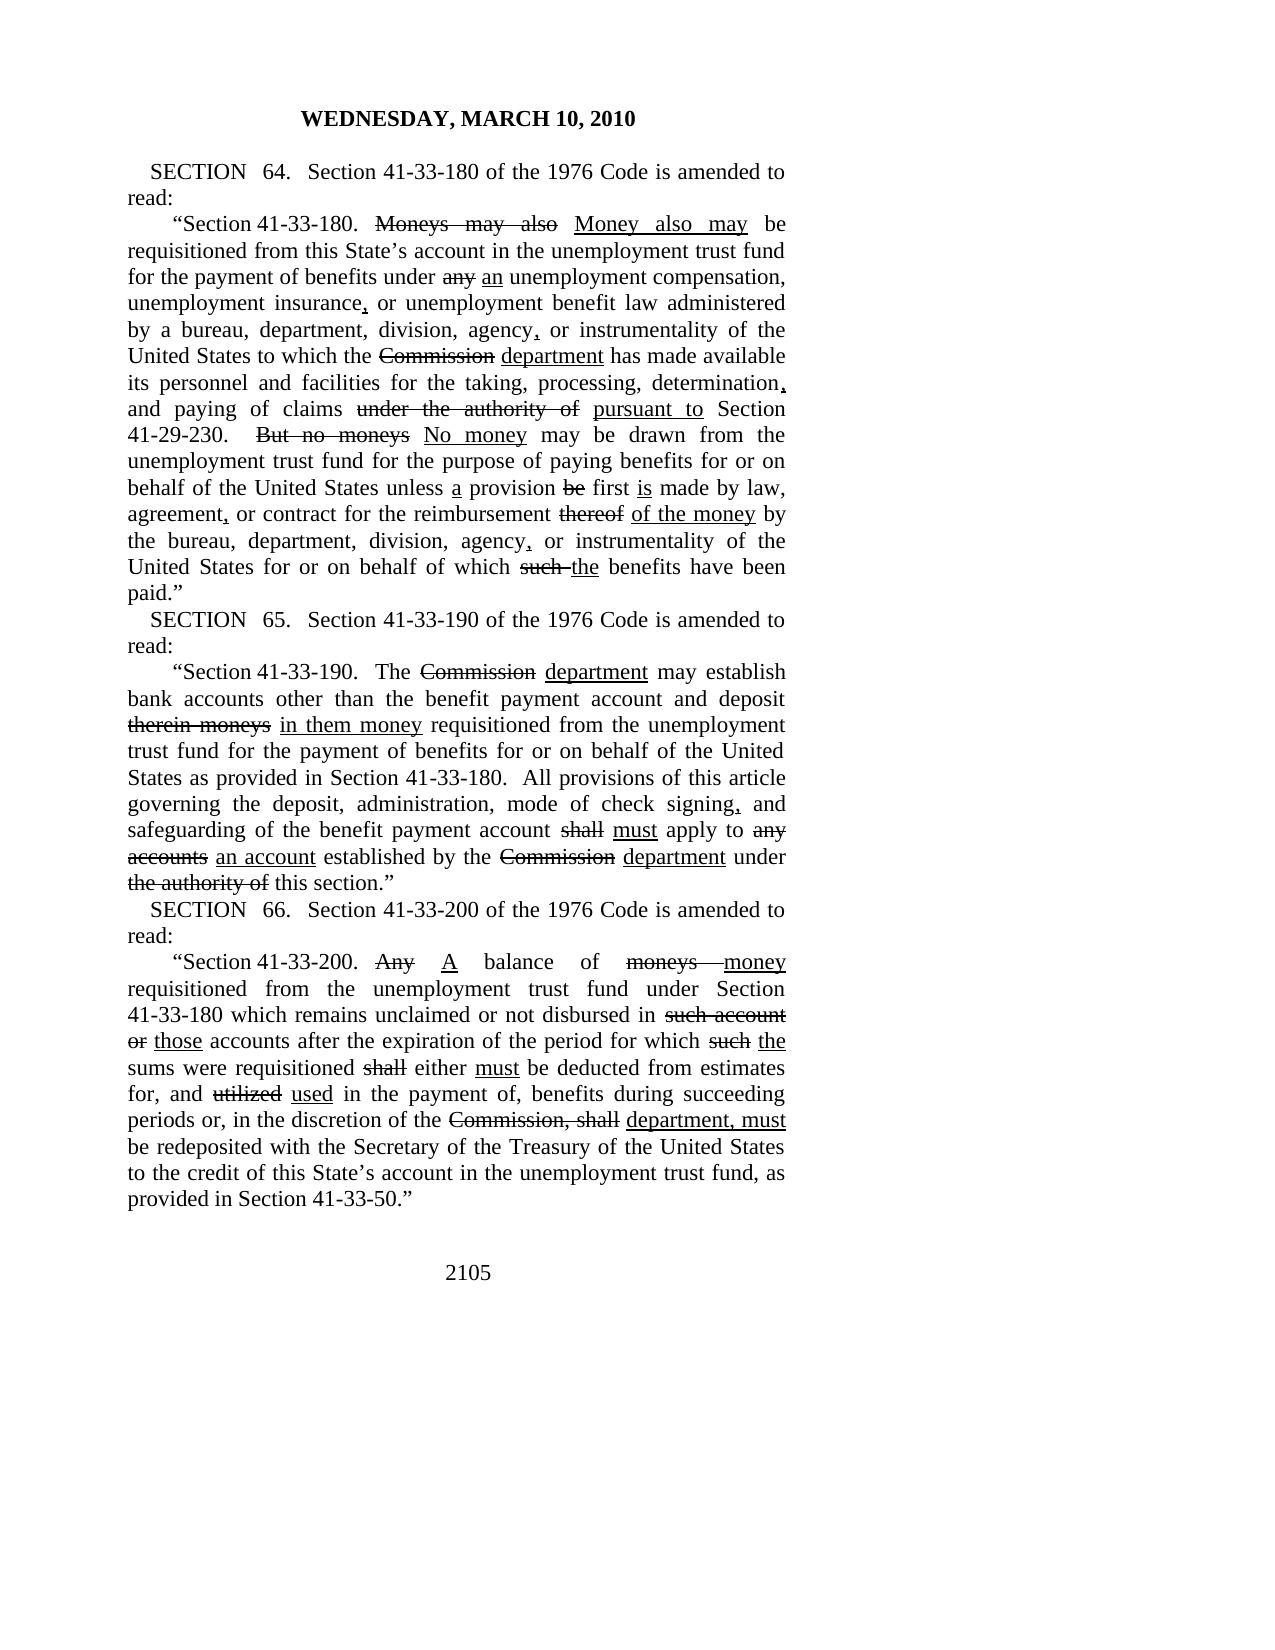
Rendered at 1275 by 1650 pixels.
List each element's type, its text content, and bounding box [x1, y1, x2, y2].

text SECTION 64. Section 41-33-180 of the 1976 Code is amended to read: [127, 158, 786, 210]
text “Section 41-33-180. Moneys may also Money also may be requisitioned from this State’s account in the unemployment trust fund for the payment of benefits under any an unemployment compensation, unemployment insurance, or unemployment benefit law administered by a bureau, department, division, agency, or instrumentality of the United States to which the Commission department has made available its personnel and facilities for the taking, processing, determination, and paying of claims under the authority of pursuant to Section 41-29-230. But no moneys No money may be drawn from the unemployment trust fund for the purpose of paying benefits for or on behalf of the United States unless a provision be first is made by law, agreement, or contract for the reimbursement thereof of the money by the bureau, department, division, agency, or instrumentality of the United States for or on behalf of which such the benefits have been paid.” [127, 210, 786, 606]
text SECTION 66. Section 41-33-200 of the 1976 Code is amended to read: [127, 896, 786, 948]
text SECTION 65. Section 41-33-190 of the 1976 Code is amended to read: [127, 606, 786, 658]
text “Section 41-33-200. Any A balance of moneys money requisitioned from the unemployment trust fund under Section 41-33-180 which remains unclaimed or not disbursed in such account or those accounts after the expiration of the period for which such the sums were requisitioned shall either must be deducted from estimates for, and utilized used in the payment of, benefits during succeeding periods or, in the discretion of the Commission, shall department, must be redeposited with the Secretary of the Treasury of the United States to the credit of this State’s account in the unemployment trust fund, as provided in Section 41-33-50.” [127, 948, 786, 1212]
text “Section 41-33-190. The Commission department may establish bank accounts other than the benefit payment account and deposit therein moneys in them money requisitioned from the unemployment trust fund for the payment of benefits for or on behalf of the United States as provided in Section 41-33-180. All provisions of this article governing the deposit, administration, mode of check signing, and safeguarding of the benefit payment account shall must apply to any accounts an account established by the Commission department under the authority of this section.” [127, 658, 786, 896]
